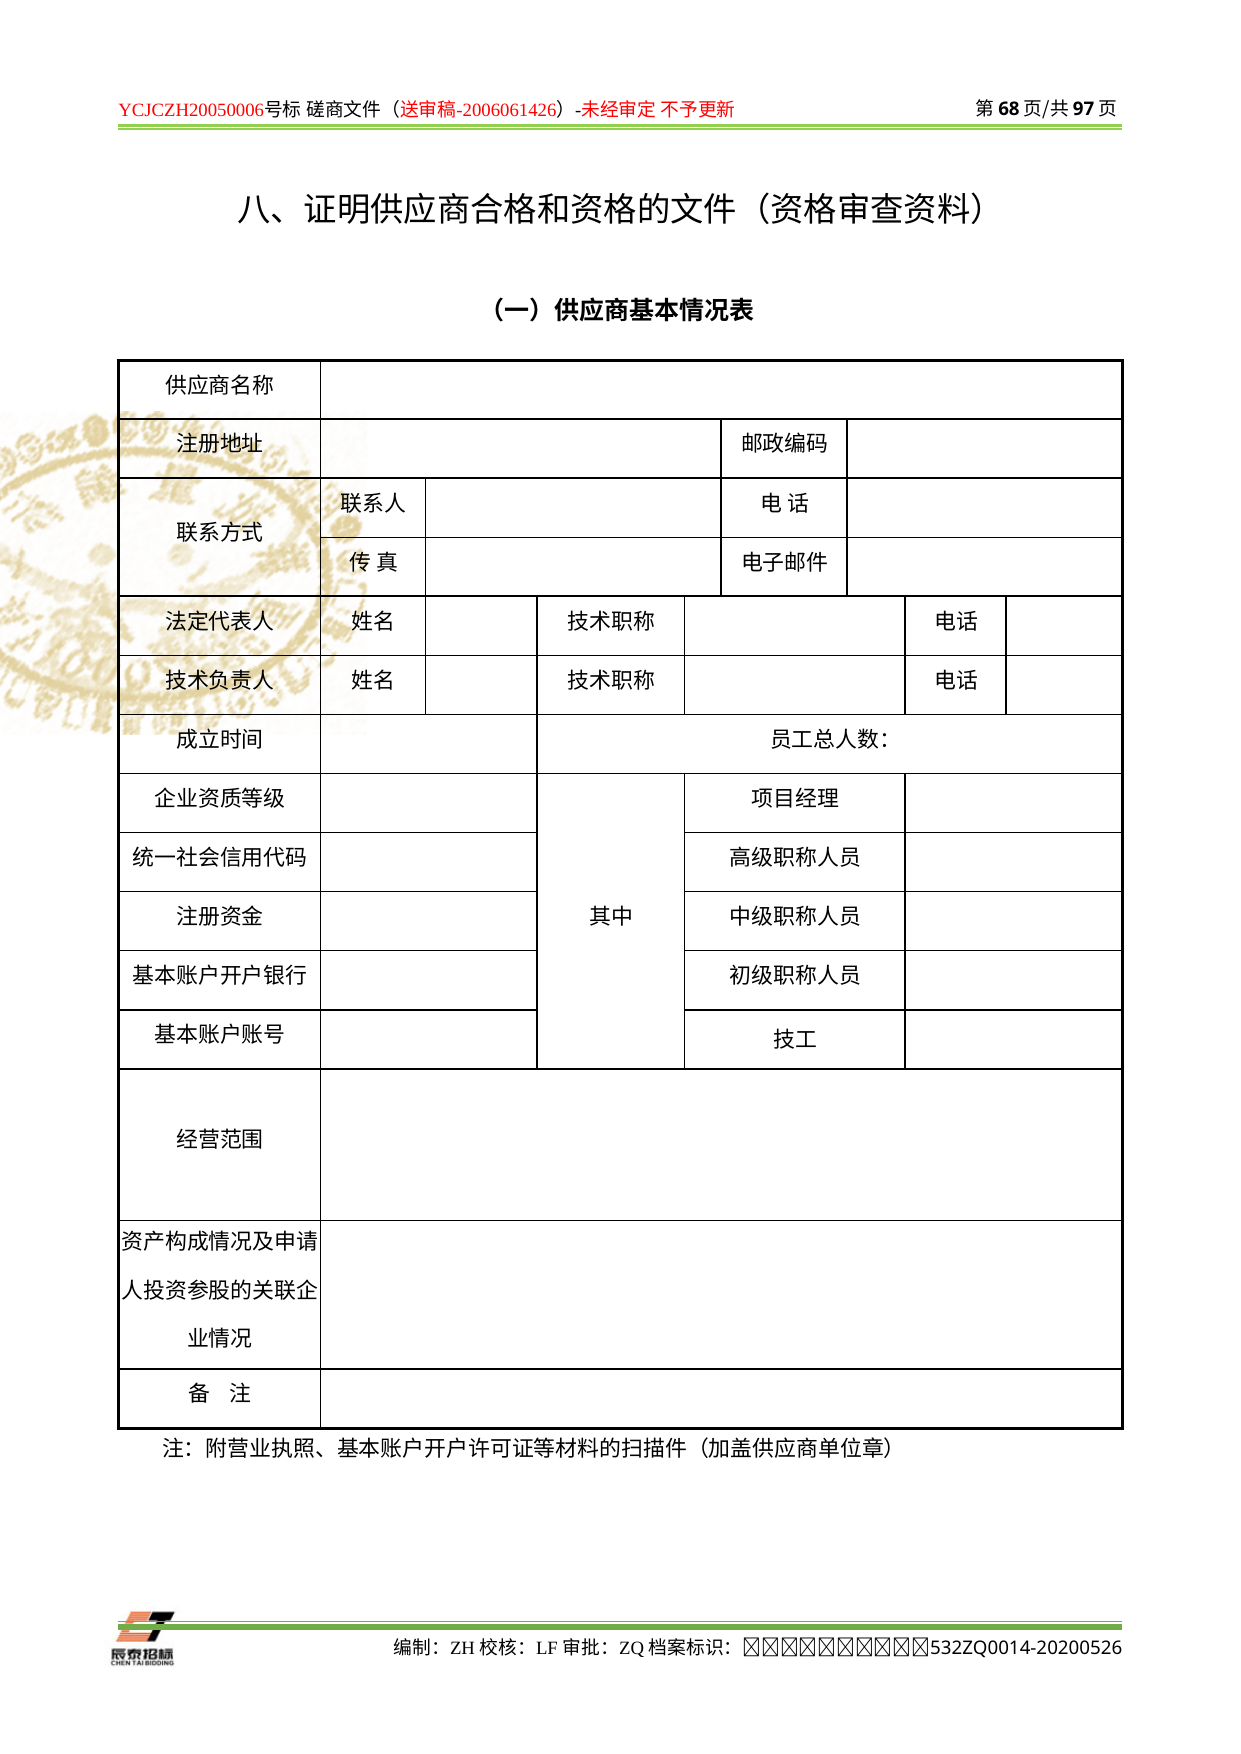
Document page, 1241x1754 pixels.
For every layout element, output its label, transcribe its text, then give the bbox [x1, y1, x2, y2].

table_cell 法定代表人 [120, 597, 320, 654]
table_cell 技术负责人 [120, 656, 320, 713]
table_cell [906, 892, 1121, 950]
table_cell 项目经理 [685, 774, 904, 832]
table_cell [848, 479, 1121, 536]
table_cell 传 真 [321, 538, 425, 595]
table_cell 其中 [538, 774, 684, 1068]
table_cell 备 注 [120, 1370, 320, 1427]
table_cell 电话 [906, 597, 1005, 654]
text 注：附营业执照、基本账户开户许可证等材料的扫描件（加盖供应商单位章） [118, 1430, 1122, 1463]
table_cell 基本账户开户银行 [120, 951, 320, 1009]
table_cell [321, 951, 536, 1009]
table_cell 注册资金 [120, 892, 320, 950]
table_cell [321, 1070, 1121, 1220]
table_cell [426, 538, 720, 595]
table_cell [321, 715, 536, 773]
table_cell [321, 774, 536, 832]
table_cell [685, 597, 904, 654]
table_cell [906, 833, 1121, 891]
table_cell [906, 951, 1121, 1009]
table_cell 姓名 [321, 597, 425, 654]
table_cell [321, 892, 536, 950]
table_cell [321, 1370, 1121, 1427]
table_cell 员工总人数： [538, 715, 1121, 773]
table_header [321, 362, 1121, 418]
table_cell 初级职称人员 [685, 951, 904, 1009]
table_cell [321, 833, 536, 891]
table_cell 统一社会信用代码 [120, 833, 320, 891]
table_cell [426, 479, 720, 536]
table_cell [1007, 597, 1121, 654]
table_cell [1007, 656, 1121, 713]
table_cell [426, 597, 536, 654]
table_cell [848, 538, 1121, 595]
table_cell 高级职称人员 [685, 833, 904, 891]
table_cell [321, 1221, 1121, 1368]
table_cell 联系人 [321, 479, 425, 536]
table_cell [906, 774, 1121, 832]
table_cell [848, 420, 1121, 477]
table_cell 技术职称 [538, 597, 684, 654]
table_cell 技术职称 [538, 656, 684, 713]
list 供应商基本情况表 [118, 276, 1122, 341]
table_cell 经营范围 [120, 1070, 320, 1220]
picture [103, 1605, 182, 1672]
table_cell 邮政编码 [722, 420, 846, 477]
table_cell [426, 656, 536, 713]
table_cell [321, 420, 720, 477]
table_cell [906, 1011, 1121, 1068]
table_cell 基本账户账号 [120, 1011, 320, 1068]
table_cell 成立时间 [120, 715, 320, 773]
table_cell 姓名 [321, 656, 425, 713]
table_cell 联系方式 [120, 479, 320, 595]
subtitle 证明供应商合格和资格的文件（资格审查资料） [118, 174, 1122, 239]
table_cell 技工 [685, 1011, 904, 1068]
table_cell 电话 [906, 656, 1005, 713]
table_cell [321, 1011, 536, 1068]
table_cell [685, 656, 904, 713]
table_cell 中级职称人员 [685, 892, 904, 950]
table_cell 注册地址 [120, 420, 320, 477]
table_cell 企业资质等级 [120, 774, 320, 832]
table_cell 资产构成情况及申请人投资参股的关联企业情况 [120, 1221, 320, 1368]
table_header 供应商名称 [120, 362, 320, 418]
table_cell 电 话 [722, 479, 846, 536]
table_cell 电子邮件 [722, 538, 846, 595]
